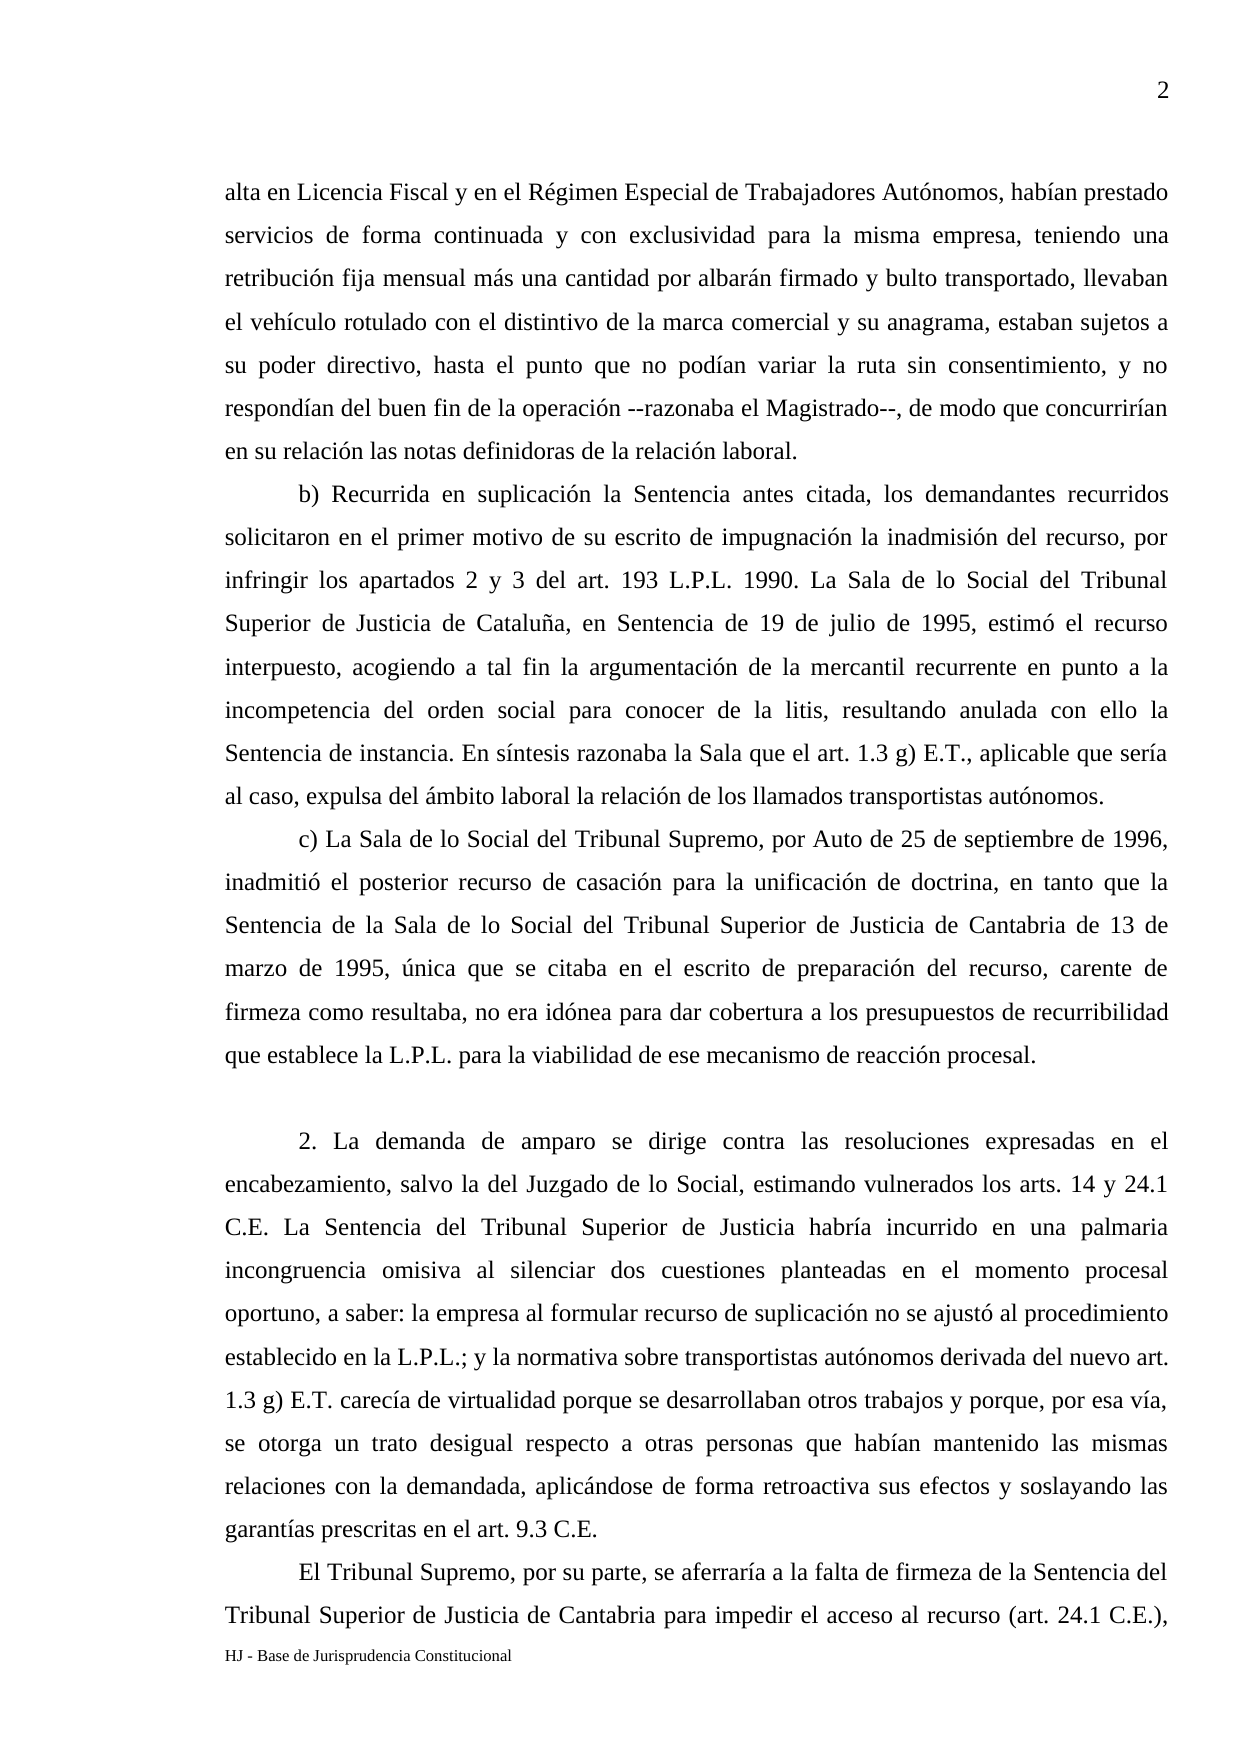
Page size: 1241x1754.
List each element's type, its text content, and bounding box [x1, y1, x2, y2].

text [224, 1557, 1169, 1629]
text b) Recurrida en suplicación la Sentencia antes citada, los demandantes recurridos solicitaron en el primer motivo de su escrito de impugnación la inadmisión del recurso, por infringir los apartados 2 y 3 del art. 193 L.P.L. 1990. La Sala de lo Social del Tribunal Superior de Justicia de Cataluña, en Sentencia de 19 de julio de 1995, estimó el recurso interpuesto, acogiendo a tal fin la argumentación de la mercantil recurrente en punto a la incompetencia del orden social para conocer de la litis, resultando anulada con ello la Sentencia de instancia. En síntesis razonaba la Sala que el art. 1.3 g) E.T., aplicable que sería al caso, expulsa del ámbito laboral la relación de los llamados transportistas autónomos. [224, 479, 1169, 810]
text c) La Sala de lo Social del Tribunal Supremo, por Auto de 25 de septiembre de 1996, inadmitió el posterior recurso de casación para la unificación de doctrina, en tanto que la Sentencia de la Sala de lo Social del Tribunal Superior de Justicia de Cantabria de 13 de marzo de 1995, única que se citaba en el escrito de preparación del recurso, carente de firmeza como resultaba, no era idónea para dar cobertura a los presupuestos de recurribilidad que establece la L.P.L. para la viabilidad de ese mecanismo de reacción procesal. [224, 824, 1169, 1068]
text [224, 177, 1169, 465]
text 2. La demanda de amparo se dirige contra las resoluciones expresadas en el encabezamiento, salvo la del Juzgado de lo Social, estimando vulnerados los arts. 14 y 24.1 C.E. La Sentencia del Tribunal Superior de Justicia habría incurrido en una palmaria incongruencia omisiva al silenciar dos cuestiones planteadas en el momento procesal oportuno, a saber: la empresa al formular recurso de suplicación no se ajustó al procedimiento establecido en la L.P.L.; y la normativa sobre transportistas autónomos derivada del nuevo art. 1.3 g) E.T. carecía de virtualidad porque se desarrollaban otros trabajos y porque, por esa vía, se otorga un trato desigual respecto a otras personas que habían mantenido las mismas relaciones con la demandada, aplicándose de forma retroactiva sus efectos y soslayando las garantías prescritas en el art. 9.3 C.E. [224, 1126, 1169, 1543]
